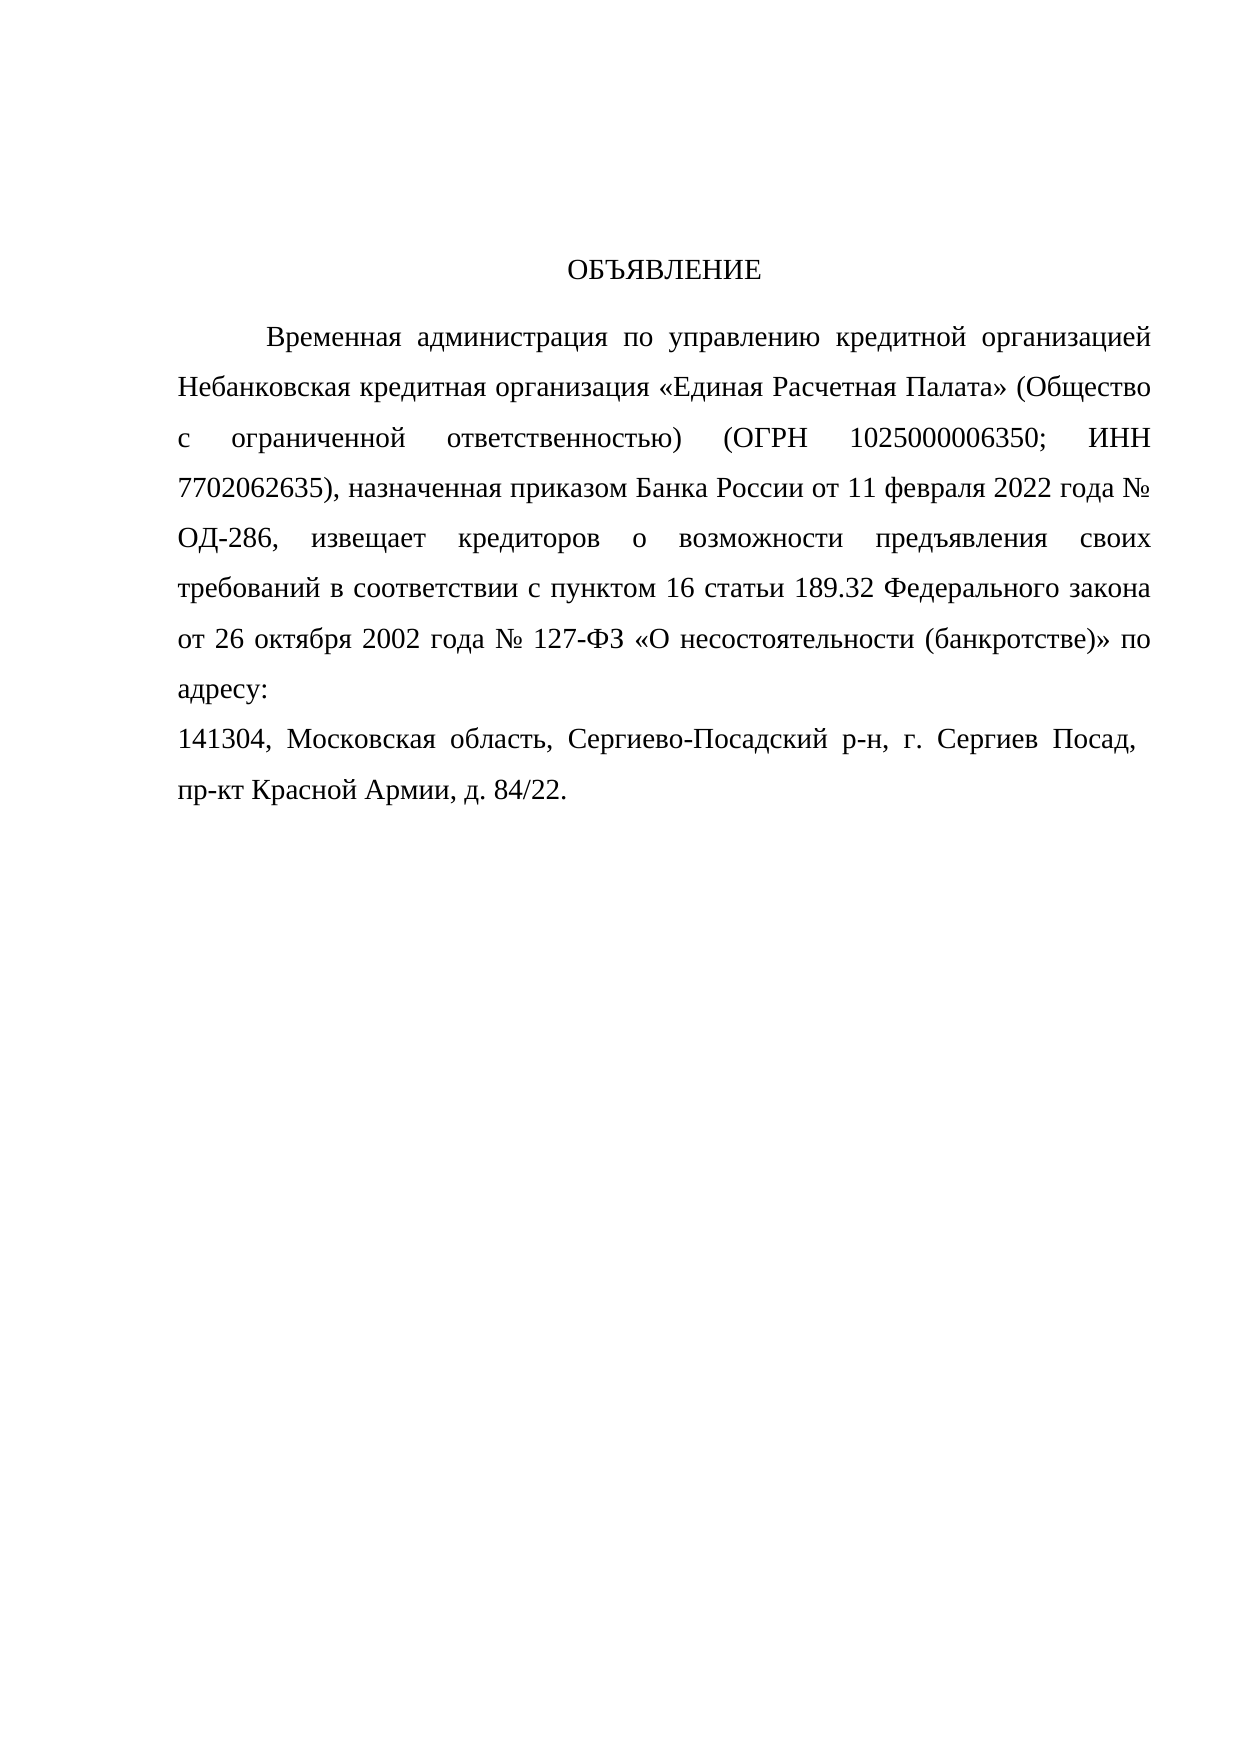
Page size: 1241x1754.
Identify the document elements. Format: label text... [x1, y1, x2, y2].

text ОБЪЯВЛЕНИЕ [177, 252, 1152, 286]
text Временная администрация по управлению кредитной организацией Небанковская кредитная организация «Единая Расчетная Палата» (Общество с ограниченной ответственностью) (ОГРН 1025000006350; ИНН 7702062635), назначенная приказом Банка России от 11 февраля 2022 года № ОД-286, извещает кредиторов о возможности предъявления своих требований в соответствии с пунктом 16 статьи 189.32 Федерального закона от 26 октября 2002 года № 127-ФЗ «О несостоятельности (банкротстве)» по адресу: 141304, Московская область, Сергиево-Посадский р-н, г. Сергиев Посад, пр-кт Красной Армии, д. 84/22. [177, 319, 1152, 805]
